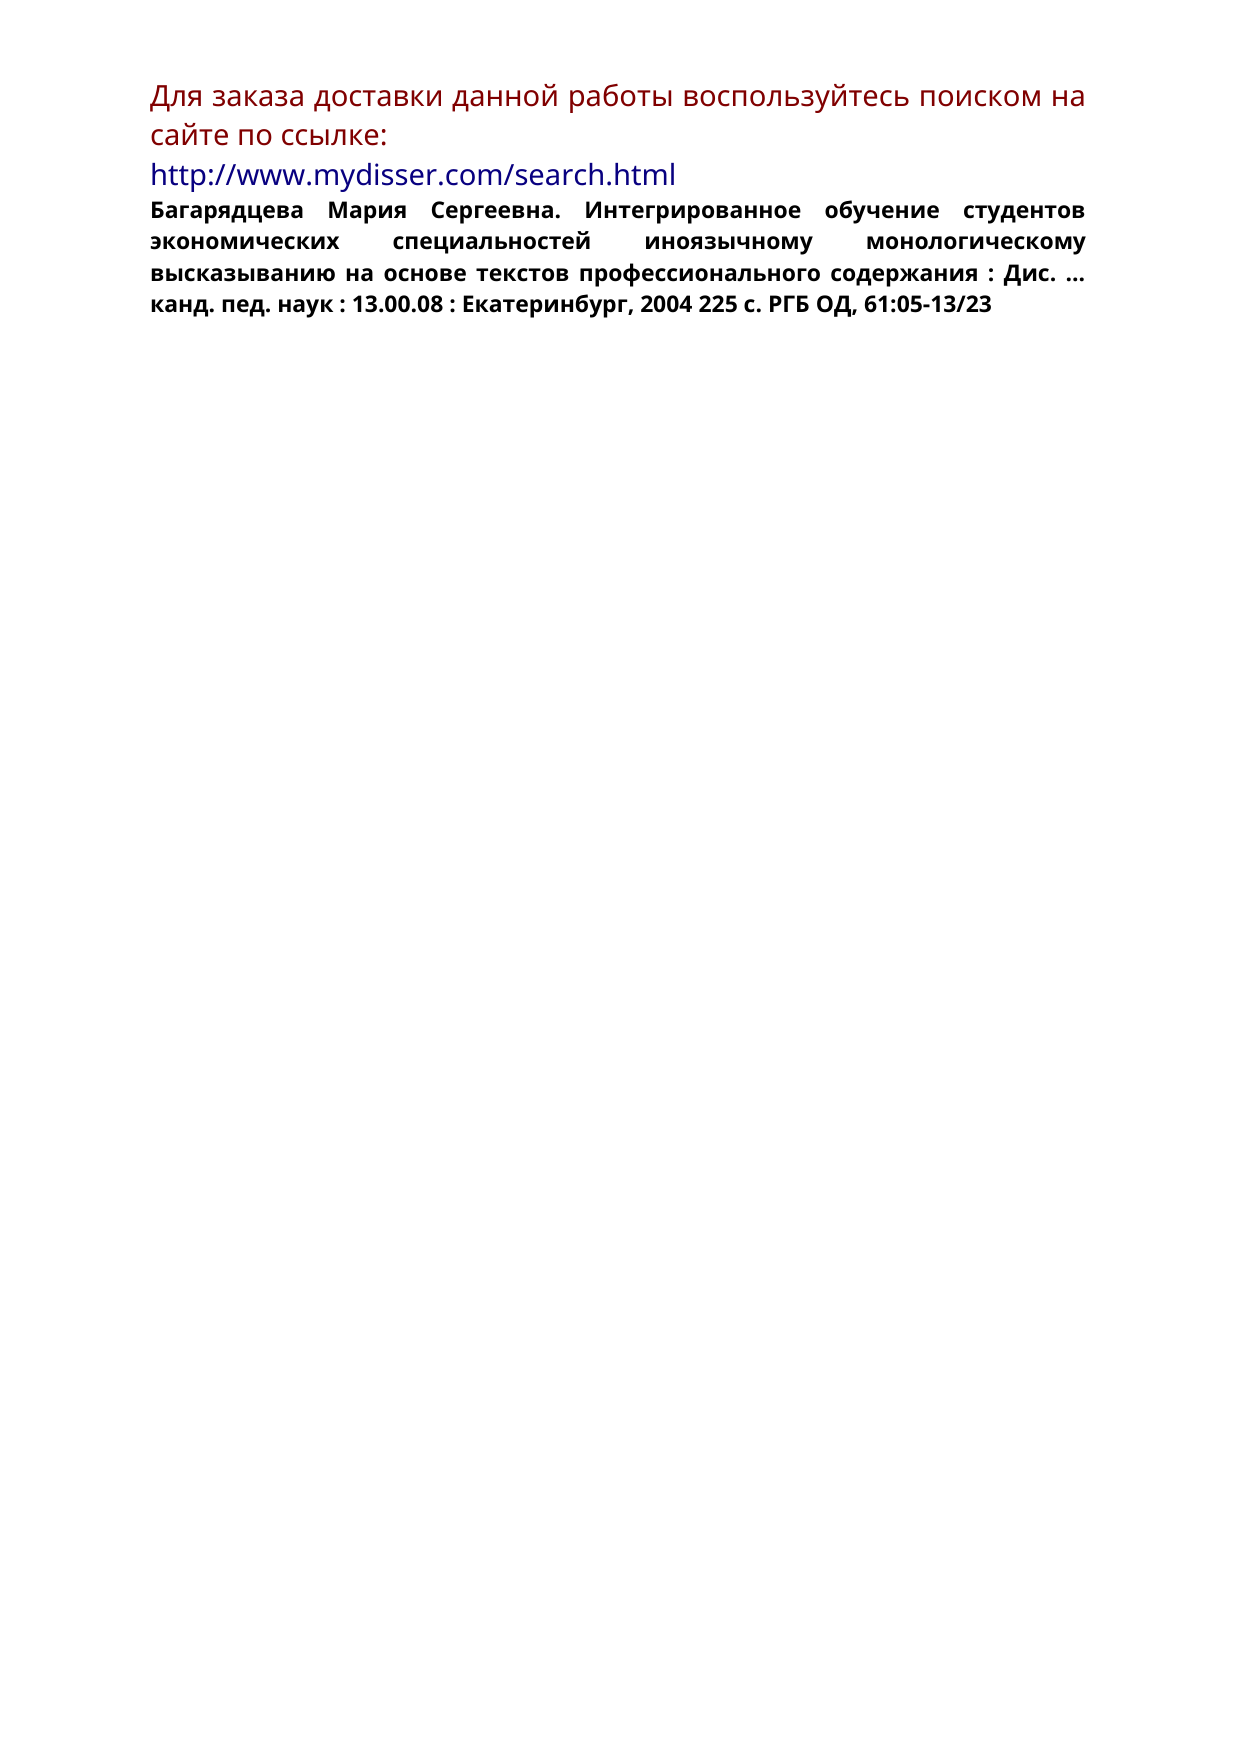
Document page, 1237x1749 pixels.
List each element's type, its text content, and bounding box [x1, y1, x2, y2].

text Багарядцева Мария Сергеевна. Интегрированное обучение студентов экономических специальностей иноязычному монологическому высказыванию на основе текстов профессионального содержания : Дис. ... канд. пед. наук : 13.00.08 : Екатеринбург, 2004 225 c. РГБ ОД, 61:05-13/23 [150, 194, 1086, 319]
